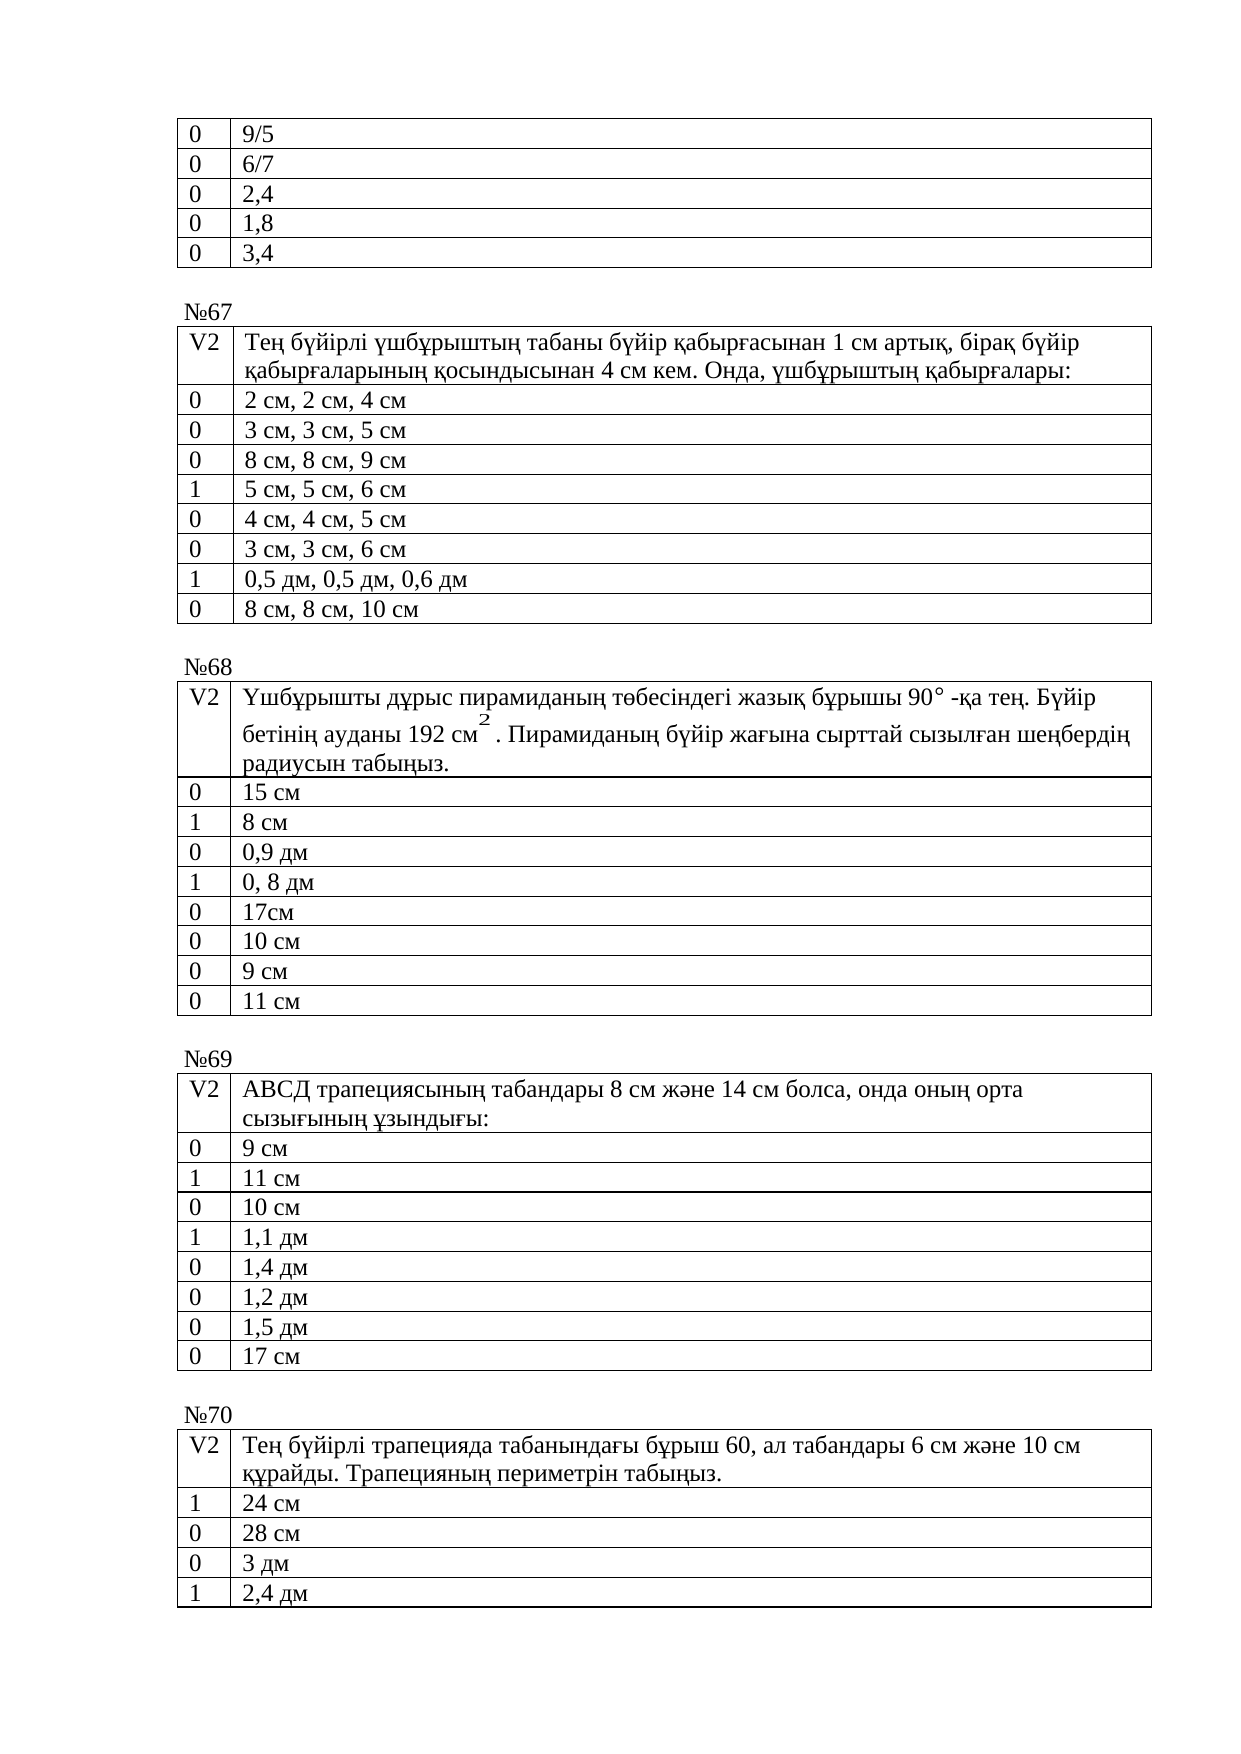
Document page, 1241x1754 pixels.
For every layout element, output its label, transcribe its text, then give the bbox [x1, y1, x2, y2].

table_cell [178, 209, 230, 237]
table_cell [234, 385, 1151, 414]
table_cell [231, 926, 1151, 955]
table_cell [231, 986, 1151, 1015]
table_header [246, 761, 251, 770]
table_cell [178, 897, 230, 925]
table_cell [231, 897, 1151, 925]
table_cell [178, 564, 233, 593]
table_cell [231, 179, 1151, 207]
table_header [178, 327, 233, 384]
text №68 [177, 652, 1152, 681]
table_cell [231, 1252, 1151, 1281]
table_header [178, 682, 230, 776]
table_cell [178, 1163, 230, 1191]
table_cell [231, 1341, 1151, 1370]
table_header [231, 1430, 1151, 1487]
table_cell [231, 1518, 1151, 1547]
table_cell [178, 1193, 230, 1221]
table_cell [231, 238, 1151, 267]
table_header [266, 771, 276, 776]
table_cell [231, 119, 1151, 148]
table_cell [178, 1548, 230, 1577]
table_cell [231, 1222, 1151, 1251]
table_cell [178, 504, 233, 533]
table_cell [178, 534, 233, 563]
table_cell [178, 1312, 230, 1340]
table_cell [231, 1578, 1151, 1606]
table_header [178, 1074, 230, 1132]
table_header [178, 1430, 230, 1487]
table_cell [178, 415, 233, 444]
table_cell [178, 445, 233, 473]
text №70 [177, 1400, 1152, 1429]
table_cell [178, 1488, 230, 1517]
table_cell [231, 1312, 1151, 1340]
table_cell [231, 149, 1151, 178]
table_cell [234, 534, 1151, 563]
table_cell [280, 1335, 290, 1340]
text №67 [177, 297, 1152, 326]
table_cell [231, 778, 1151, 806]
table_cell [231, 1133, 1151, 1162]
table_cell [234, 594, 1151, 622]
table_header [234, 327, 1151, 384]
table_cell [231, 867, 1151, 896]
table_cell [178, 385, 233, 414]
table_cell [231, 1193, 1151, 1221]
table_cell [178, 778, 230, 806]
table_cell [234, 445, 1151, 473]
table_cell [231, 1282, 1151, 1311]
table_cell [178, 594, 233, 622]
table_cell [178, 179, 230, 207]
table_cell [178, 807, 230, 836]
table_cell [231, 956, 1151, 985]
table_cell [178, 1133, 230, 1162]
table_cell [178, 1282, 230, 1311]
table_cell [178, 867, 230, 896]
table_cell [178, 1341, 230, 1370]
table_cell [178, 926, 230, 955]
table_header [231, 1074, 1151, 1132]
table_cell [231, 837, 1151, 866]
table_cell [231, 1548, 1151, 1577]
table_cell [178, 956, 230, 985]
text №69 [177, 1044, 1152, 1073]
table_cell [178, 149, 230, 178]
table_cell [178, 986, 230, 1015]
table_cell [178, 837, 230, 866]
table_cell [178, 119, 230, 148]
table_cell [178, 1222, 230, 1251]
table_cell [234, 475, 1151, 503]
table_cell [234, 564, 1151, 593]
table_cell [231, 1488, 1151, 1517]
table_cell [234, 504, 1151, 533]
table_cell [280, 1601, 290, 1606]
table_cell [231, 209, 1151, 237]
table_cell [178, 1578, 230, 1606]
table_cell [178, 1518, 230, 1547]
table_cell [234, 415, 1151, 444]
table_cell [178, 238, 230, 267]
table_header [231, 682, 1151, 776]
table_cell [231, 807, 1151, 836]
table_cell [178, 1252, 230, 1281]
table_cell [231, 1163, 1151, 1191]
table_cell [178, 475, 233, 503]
